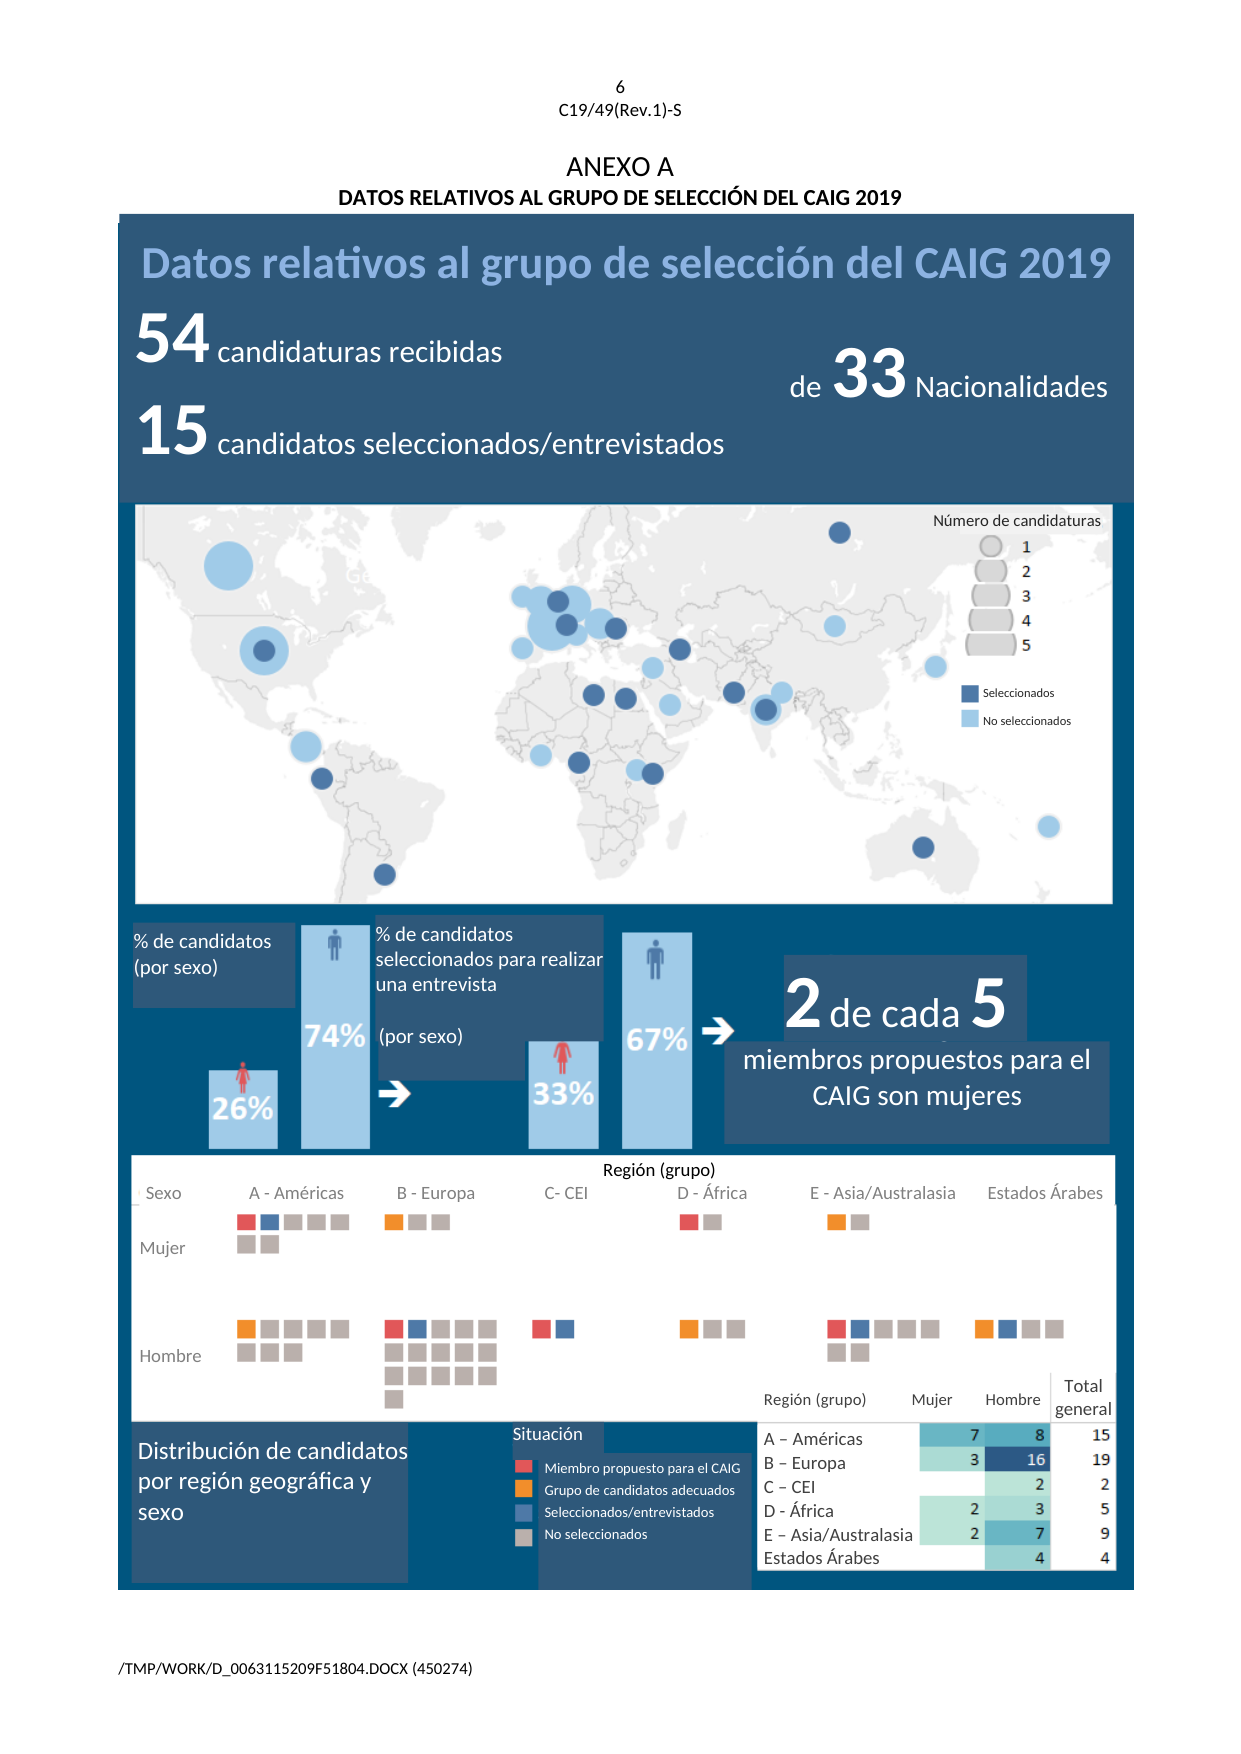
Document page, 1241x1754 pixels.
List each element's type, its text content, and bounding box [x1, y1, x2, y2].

picture [516, 1460, 532, 1472]
picture [516, 1480, 532, 1497]
picture [132, 1156, 1116, 1570]
picture [516, 1505, 532, 1521]
text Anexo A [118, 148, 1122, 183]
picture [302, 926, 370, 1149]
picture [623, 933, 692, 1149]
picture [378, 1081, 411, 1107]
picture [209, 1062, 277, 1149]
text DATOS RELATIVOS AL GRUPO DE SELECCIÓN DEL CAIG 2019 [118, 183, 1122, 211]
picture [701, 1018, 734, 1044]
picture [516, 1530, 532, 1546]
picture [136, 505, 1112, 904]
picture [529, 1042, 598, 1149]
